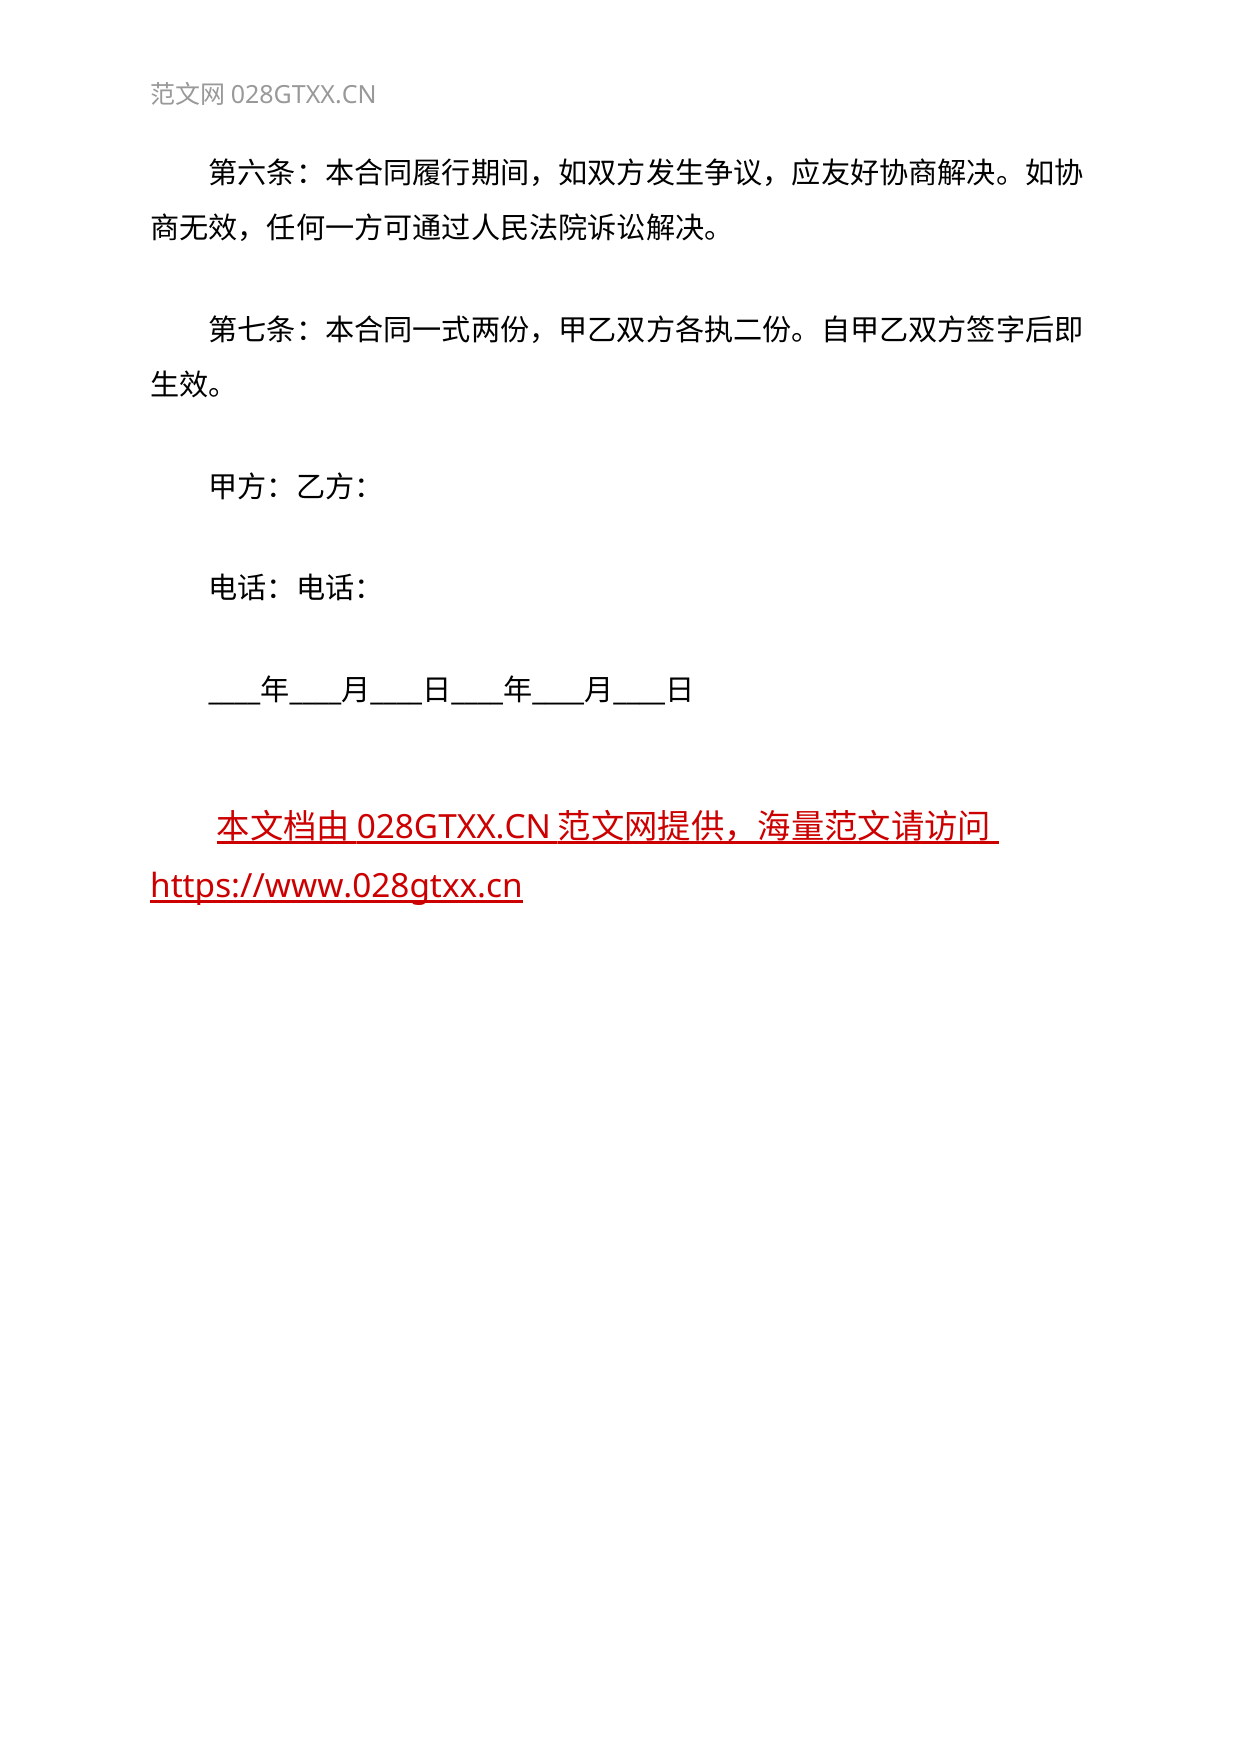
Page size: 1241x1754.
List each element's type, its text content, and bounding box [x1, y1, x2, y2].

text ____年____月____日____年____月____日 [150, 667, 1090, 709]
text 第六条：本合同履行期间，如双方发生争议，应友好协商解决。如协商无效，任何一方可通过人民法院诉讼解决。 [150, 150, 1090, 247]
text 甲方：乙方： [150, 463, 1090, 506]
text 第七条：本合同一式两份，甲乙双方各执二份。自甲乙双方签字后即生效。 [150, 307, 1090, 404]
text 本文档由028GTXX.CN范文网提供，海量范文请访问 https://www.028gtxx.cn [150, 800, 1090, 907]
text 电话：电话： [150, 565, 1090, 607]
